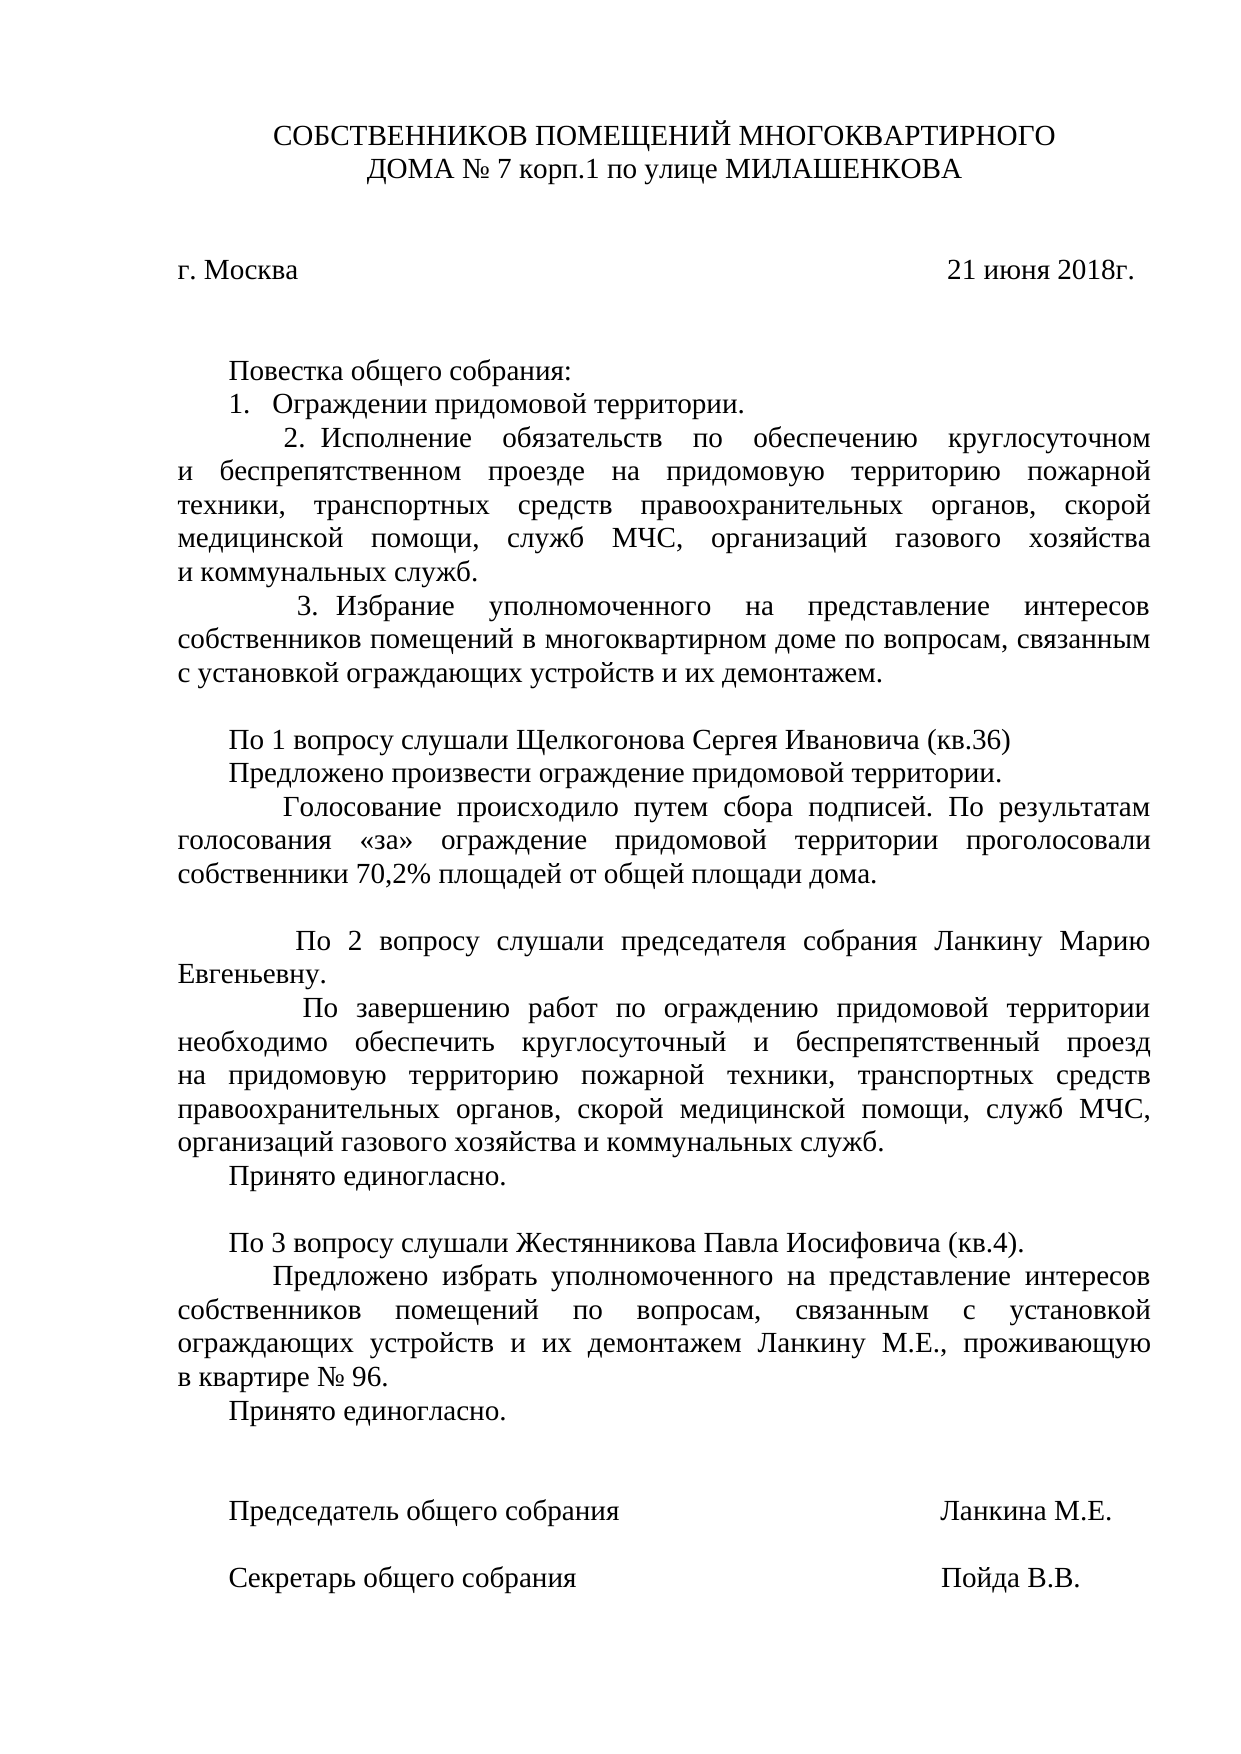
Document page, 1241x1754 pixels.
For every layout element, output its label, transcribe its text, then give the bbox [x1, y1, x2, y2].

text По завершению работ по ограждению придомовой территории необходимо обеспечить круглосуточный и беспрепятственный проезд на придомовую территорию пожарной техники, транспортных средств правоохранительных органов, скорой медицинской помощи, служб МЧС, организаций газового хозяйства и коммунальных служб. [177, 990, 1152, 1158]
text По 1 вопросу слушали Щелкогонова Сергея Ивановича (кв.36) [177, 722, 1152, 755]
text Принято единогласно. [177, 1158, 1152, 1191]
text По 2 вопросу слушали председателя собрания Ланкину Марию Евгеньевну. [177, 923, 1152, 990]
text г. Москва 21 июня 2018г. [177, 252, 1152, 286]
text Предложено произвести ограждение придомовой территории. [177, 755, 1152, 789]
text 3. Избрание уполномоченного на представление интересов собственников помещений в многоквартирном доме по вопросам, связанным с установкой ограждающих устройств и их демонтажем. [177, 588, 1152, 688]
text Повестка общего собрания: [177, 353, 1152, 386]
text СОБСТВЕННИКОВ ПОМЕЩЕНИЙ МНОГОКВАРТИРНОГО [177, 118, 1152, 152]
text Голосование происходило путем сбора подписей. По результатам голосования «за» ограждение придомовой территории проголосовали собственники 70,2% площадей от общей площади дома. [177, 789, 1152, 889]
text 1. Ограждении придомовой территории. [177, 386, 1152, 420]
text ДОМА № 7 корп.1 по улице МИЛАШЕНКОВА [177, 152, 1152, 185]
text Принято единогласно. [177, 1393, 1152, 1426]
text Предложено избрать уполномоченного на представление интересов собственников помещений по вопросам, связанным с установкой ограждающих устройств и их демонтажем Ланкину М.Е., проживающую в квартире № 96. [177, 1258, 1152, 1393]
text 2. Исполнение обязательств по обеспечению круглосуточном и беспрепятственном проезде на придомовую территорию пожарной техники, транспортных средств правоохранительных органов, скорой медицинской помощи, служб МЧС, организаций газового хозяйства и коммунальных служб. [177, 420, 1152, 588]
text Секретарь общего собрания Пойда В.В. [177, 1560, 1152, 1594]
text Председатель общего собрания Ланкина М.Е. [177, 1493, 1152, 1527]
text По 3 вопросу слушали Жестянникова Павла Иосифовича (кв.4). [177, 1225, 1152, 1258]
